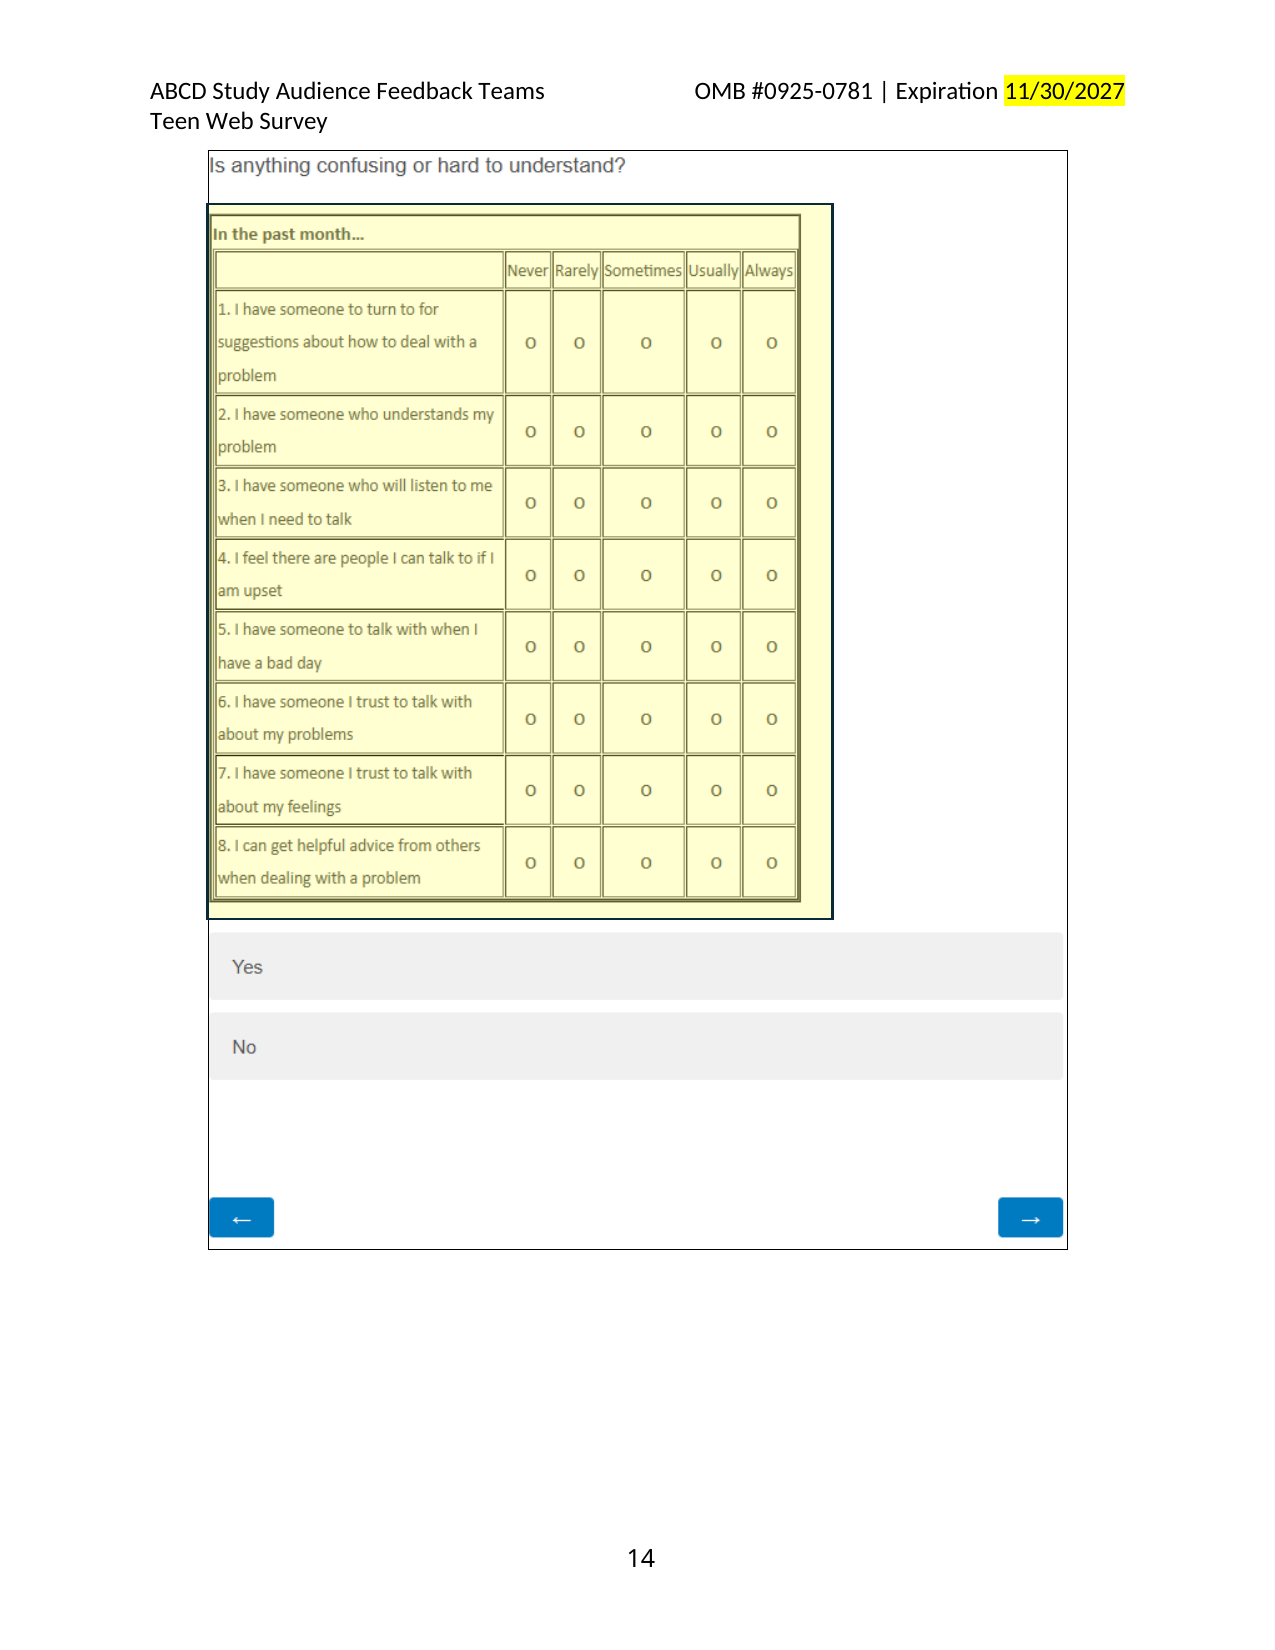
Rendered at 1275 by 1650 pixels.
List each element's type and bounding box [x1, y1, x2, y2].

picture [209, 151, 1067, 1249]
